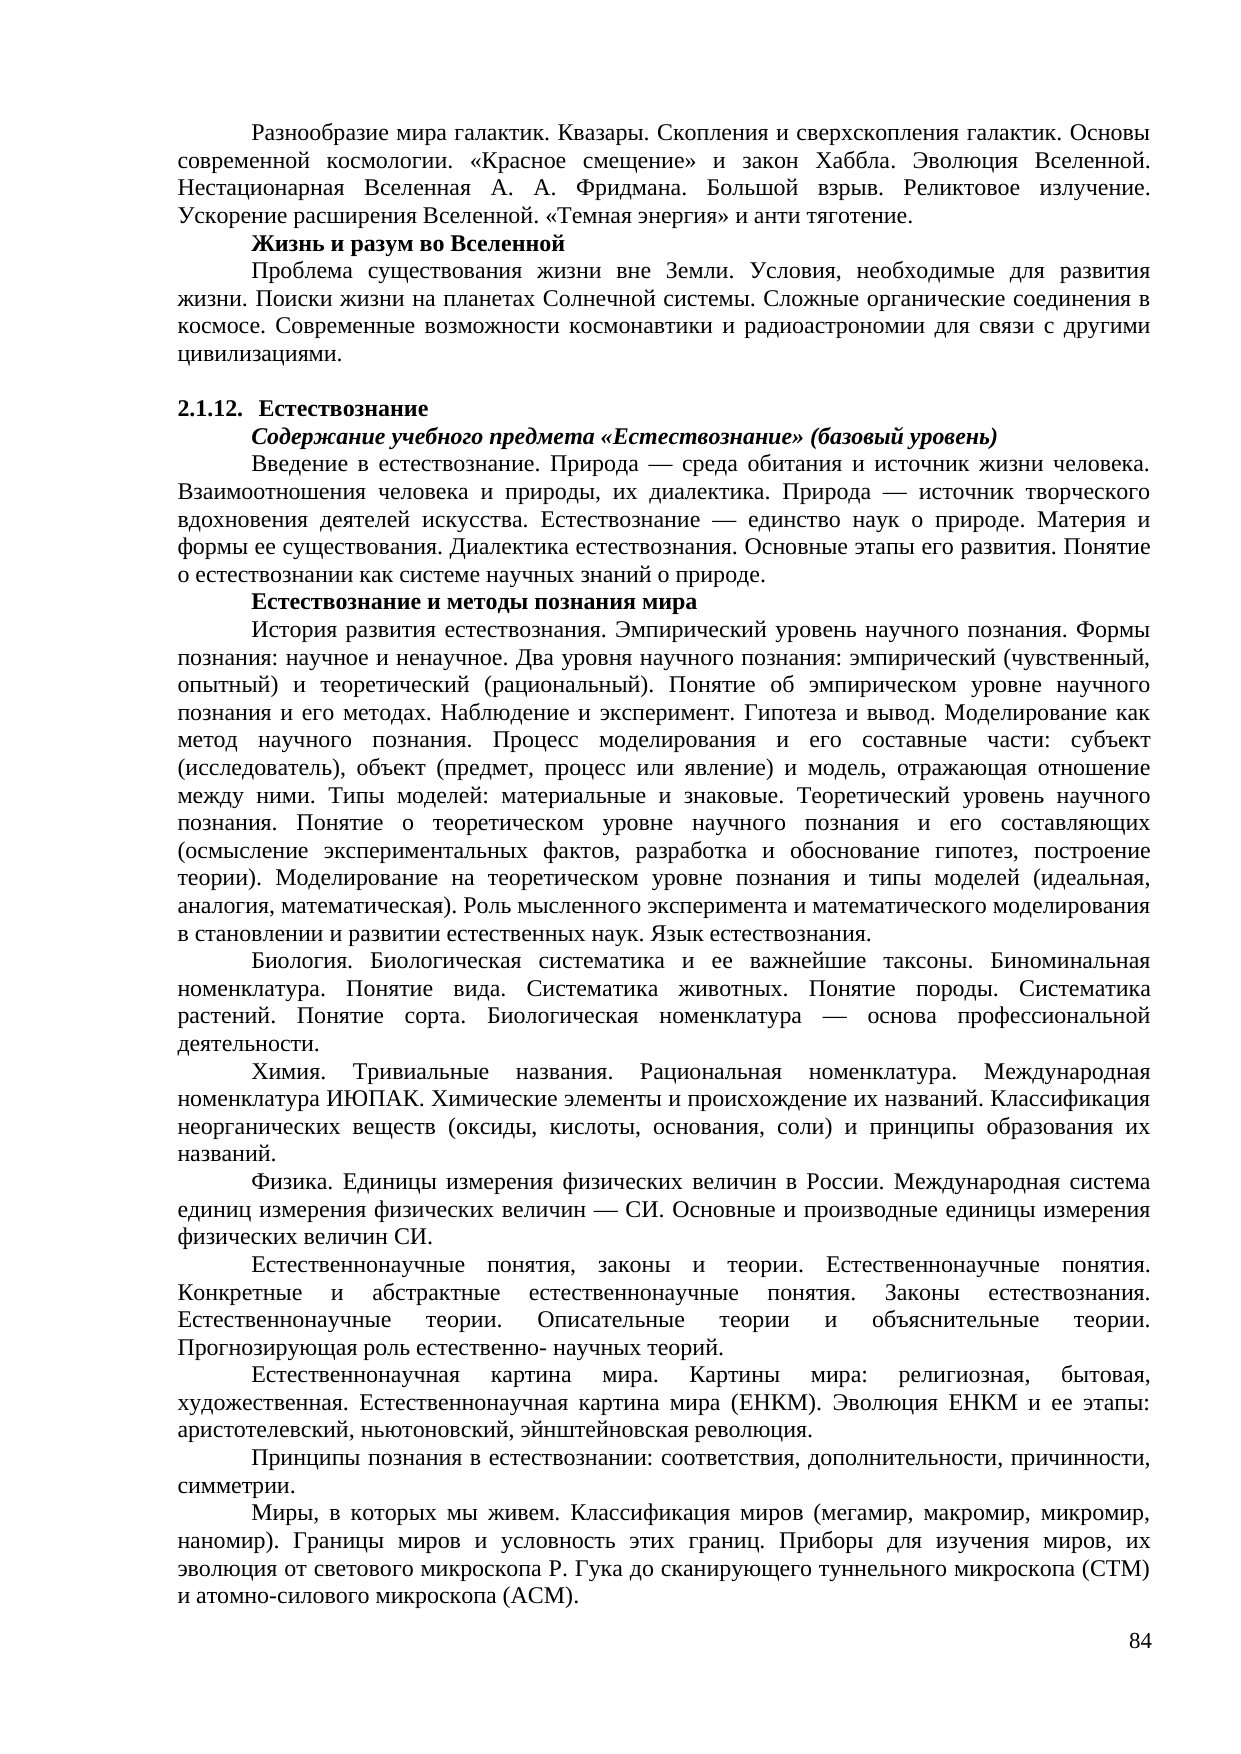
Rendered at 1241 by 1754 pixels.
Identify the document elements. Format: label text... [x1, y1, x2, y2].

list Проблема существования жизни вне Земли. Условия, необходимые для развития жизни. Поиски жизни на планетах Солнечной системы. Сложные органические соединения в космосе. Современные возможности космонавтики и радиоастрономии для связи с другими цивилизациями. [177, 256, 1152, 367]
text Содержание учебного предмета «Естествознание» (базовый уровень) [177, 422, 1152, 449]
text Жизнь и разум во Вселенной [177, 228, 1152, 256]
text Химия. Тривиальные названия. Рациональная номенклатура. Международная номенклатура ИЮПАК. Химические элементы и происхождение их названий. Классификация неорганических веществ (оксиды, кислоты, основания, соли) и принципы образования их названий. [177, 1057, 1152, 1167]
text Разнообразие мира галактик. Квазары. Скопления и сверхскопления галактик. Основы современной космологии. «Красное смещение» и закон Хаббла. Эволюция Вселенной. Нестационарная Вселенная А. А. Фридмана. Большой взрыв. Реликтовое излучение. Ускорение расширения Вселенной. «Темная энергия» и анти тяготение. [177, 118, 1152, 228]
text История развития естествознания. Эмпирический уровень научного познания. Формы познания: научное и ненаучное. Два уровня научного познания: эмпирический (чувственный, опытный) и теоретический (рациональный). Понятие об эмпирическом уровне научного познания и его методах. Наблюдение и эксперимент. Гипотеза и вывод. Моделирование как метод научного познания. Процесс моделирования и его составные части: субъект (исследователь), объект (предмет, процесс или явление) и модель, отражающая отношение между ними. Типы моделей: материальные и знаковые. Теоретический уровень научного познания. Понятие о теоретическом уровне научного познания и его составляющих (осмысление экспериментальных фактов, разработка и обоснование гипотез, построение теории). Моделирование на теоретическом уровне познания и типы моделей (идеальная, аналогия, математическая). Роль мысленного эксперимента и математического моделирования в становлении и развитии естественных наук. Язык естествознания. [177, 615, 1152, 946]
list Естествознание [177, 394, 1152, 422]
text Естествознание и методы познания мира [177, 587, 1152, 615]
text Введение в естествознание. Природа — среда обитания и источник жизни человека. Взаимоотношения человека и природы, их диалектика. Природа — источник творческого вдохновения деятелей искусства. Естествознание — единство наук о природе. Материя и формы ее существования. Диалектика естествознания. Основные этапы его развития. Понятие о естествознании как системе научных знаний о природе. [177, 449, 1152, 587]
text Биология. Биологическая систематика и ее важнейшие таксоны. Биноминальная номенклатура. Понятие вида. Систематика животных. Понятие породы. Систематика растений. Понятие сорта. Биологическая номенклатура — основа профессиональной деятельности. [177, 946, 1152, 1057]
text Принципы познания в естествознании: соответствия, дополнительности, причинности, симметрии. [177, 1443, 1152, 1498]
text Миры, в которых мы живем. Классификация миров (мегамир, макромир, микромир, наномир). Границы миров и условность этих границ. Приборы для изучения миров, их эволюция от светового микроскопа Р. Гука до сканирующего туннельного микроскопа (СТМ) и атомно-силового микроскопа (АСМ). [177, 1498, 1152, 1609]
text Естественнонаучная картина мира. Картины мира: религиозная, бытовая, художественная. Естественнонаучная картина мира (ЕНКМ). Эволюция ЕНКМ и ее этапы: аристотелевский, ньютоновский, эйнштейновская революция. [177, 1360, 1152, 1443]
text Физика. Единицы измерения физических величин в России. Международная система единиц измерения физических величин — СИ. Основные и производные единицы измерения физических величин СИ. [177, 1167, 1152, 1250]
text Естественнонаучные понятия, законы и теории. Естественнонаучные понятия. Конкретные и абстрактные естественнонаучные понятия. Законы естествознания. Естественнонаучные теории. Описательные теории и объяснительные теории. Прогнозирующая роль естественно- научных теорий. [177, 1250, 1152, 1360]
